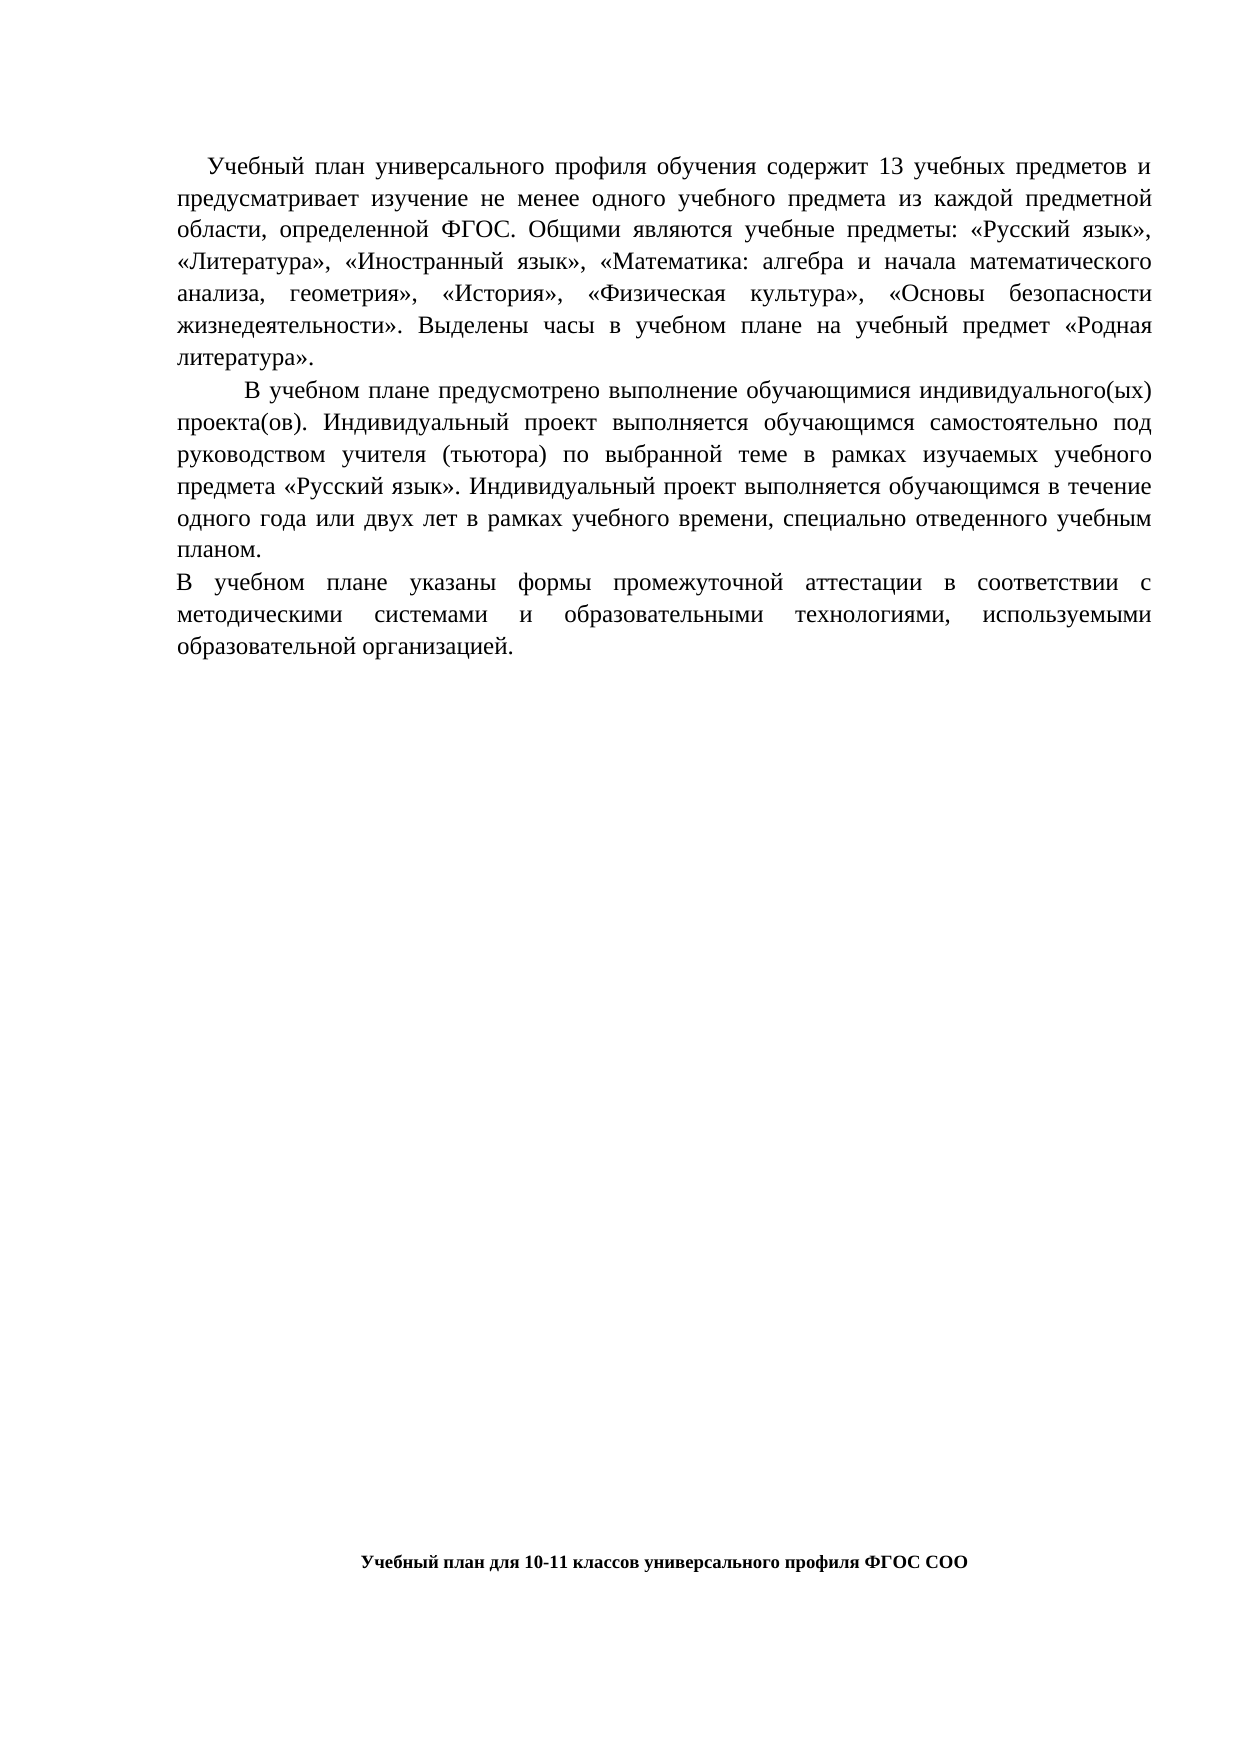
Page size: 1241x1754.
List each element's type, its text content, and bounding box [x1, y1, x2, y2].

text В учебном плане предусмотрено выполнение обучающимися индивидуального(ых) проекта(ов). Индивидуальный проект выполняется обучающимся самостоятельно под руководством учителя (тьютора) по выбранной теме в рамках изучаемых учебного предмета «Русский язык». Индивидуальный проект выполняется обучающимся в течение одного года или двух лет в рамках учебного времени, специально отведенного учебным планом. [176, 375, 1153, 563]
text Учебный план для 10-11 классов универсального профиля ФГОС СОО [157, 1551, 1172, 1572]
text В учебном плане указаны формы промежуточной аттестации в соответствии с методическими системами и образовательными технологиями, используемыми образовательной организацией. [176, 567, 1153, 660]
text Учебный план универсального профиля обучения содержит 13 учебных предметов и предусматривает изучение не менее одного учебного предмета из каждой предметной области, определенной ФГОС. Общими являются учебные предметы: «Русский язык», «Литература», «Иностранный язык», «Математика: алгебра и начала математического анализа, геометрия», «История», «Физическая культура», «Основы безопасности жизнедеятельности». Выделены часы в учебном плане на учебный предмет «Родная литература». [176, 151, 1153, 371]
